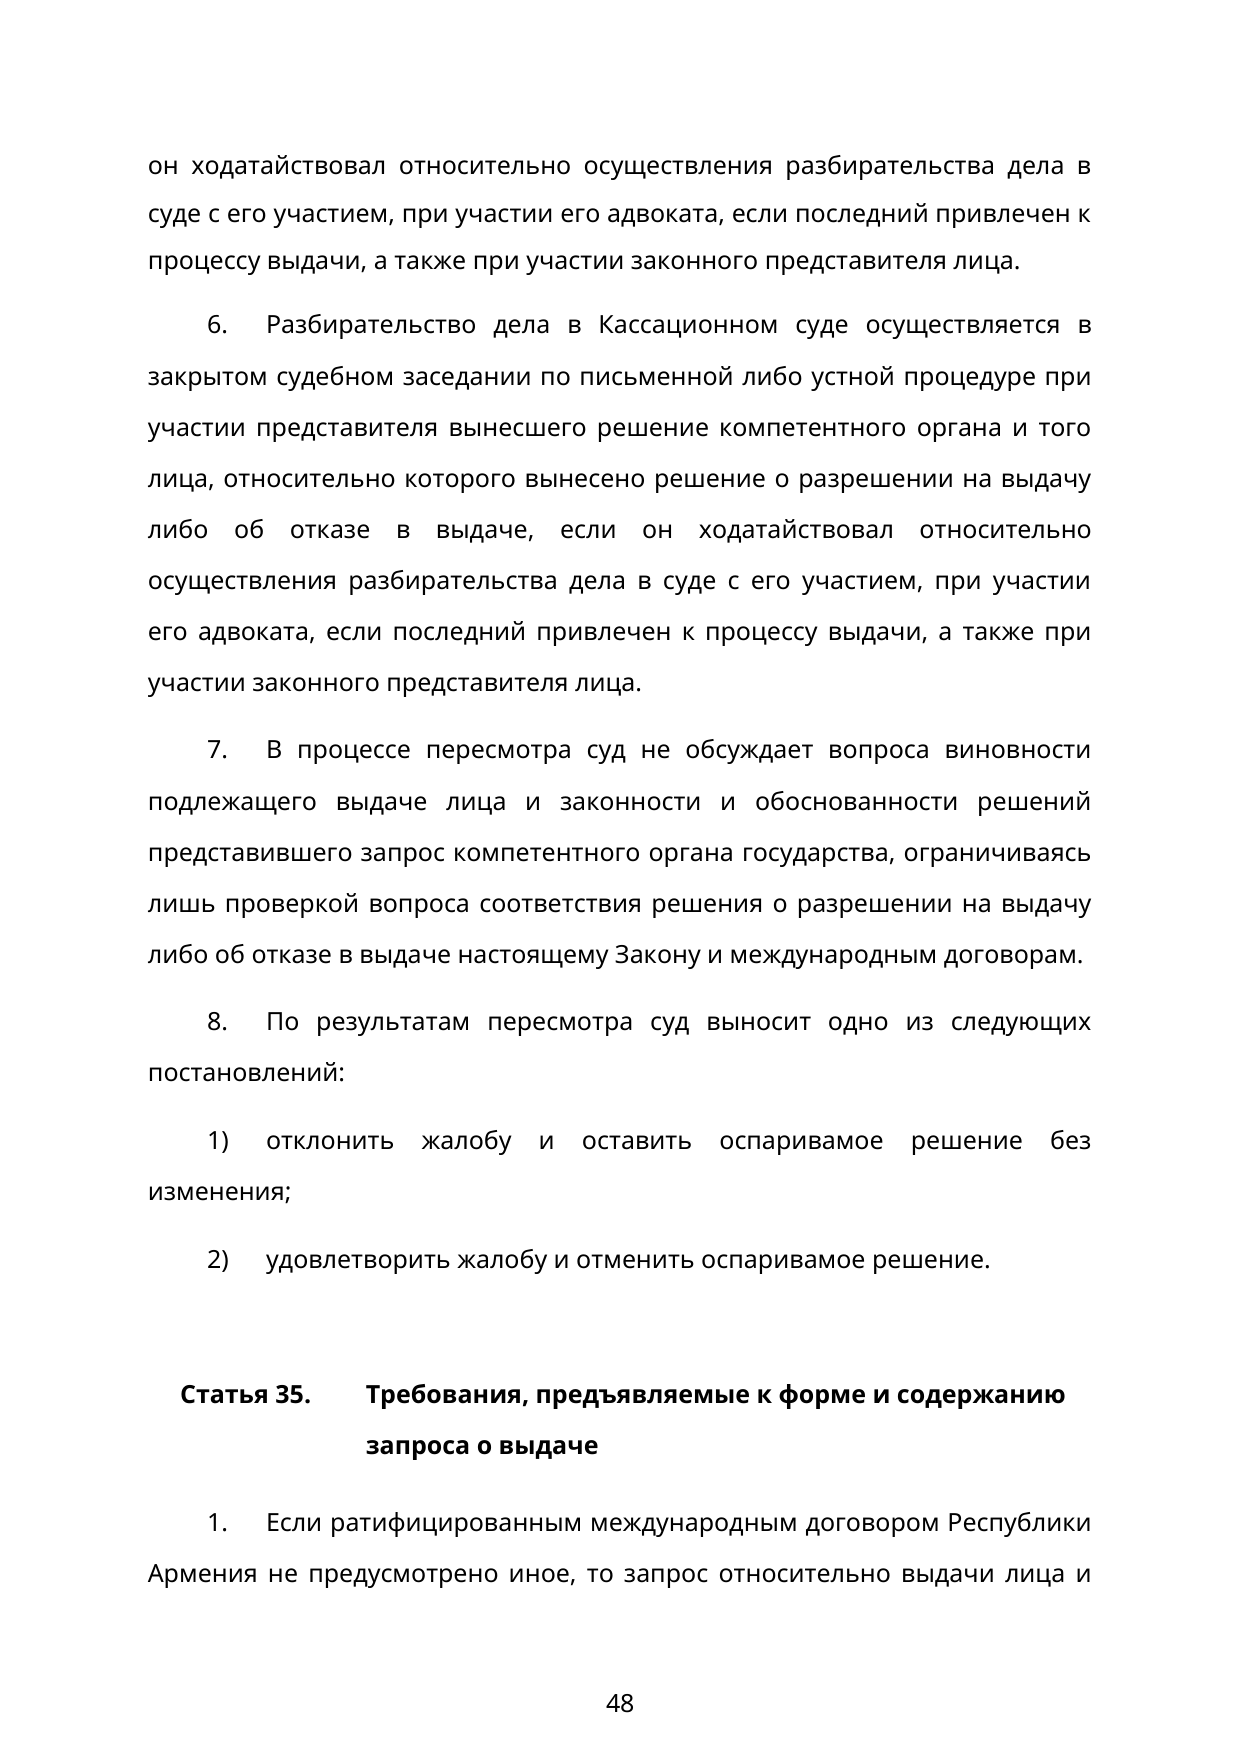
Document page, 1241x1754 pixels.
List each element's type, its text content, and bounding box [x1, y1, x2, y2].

text 1) отклонить жалобу и оставить оспаривамое решение без изменения; [148, 1123, 1092, 1208]
text 8. По результатам пересмотра суд выносит одно из следующих постановлений: [148, 1004, 1092, 1089]
text 7. В процессе пересмотра суд не обсуждает вопроса виновности подлежащего выдаче лица и законности и обоснованности решений представившего запрос компетентного органа государства, ограничиваясь лишь проверкой вопроса соответствия решения о разрешении на выдачу либо об отказе в выдаче настоящему Закону и международным договорам. [148, 732, 1092, 970]
text 2) удовлетворить жалобу и отменить оспаривамое решение. [148, 1242, 1092, 1276]
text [148, 148, 1092, 277]
table_header Требования, предъявляемые к форме и содержанию запроса о выдаче [354, 1377, 1103, 1505]
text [148, 1505, 1092, 1590]
table_header Статья 35. [136, 1377, 354, 1505]
text 6. Разбирательство дела в Кассационном суде осуществляется в закрытом судебном заседании по письменной либо устной процедуре при участии представителя вынесшего решение компетентного органа и того лица, относительно которого вынесено решение о разрешении на выдачу либо об отказе в выдаче, если он ходатайствовал относительно осуществления разбирательства дела в суде с его участием, при участии его адвоката, если последний привлечен к процессу выдачи, а также при участии законного представителя лица. [148, 307, 1092, 698]
